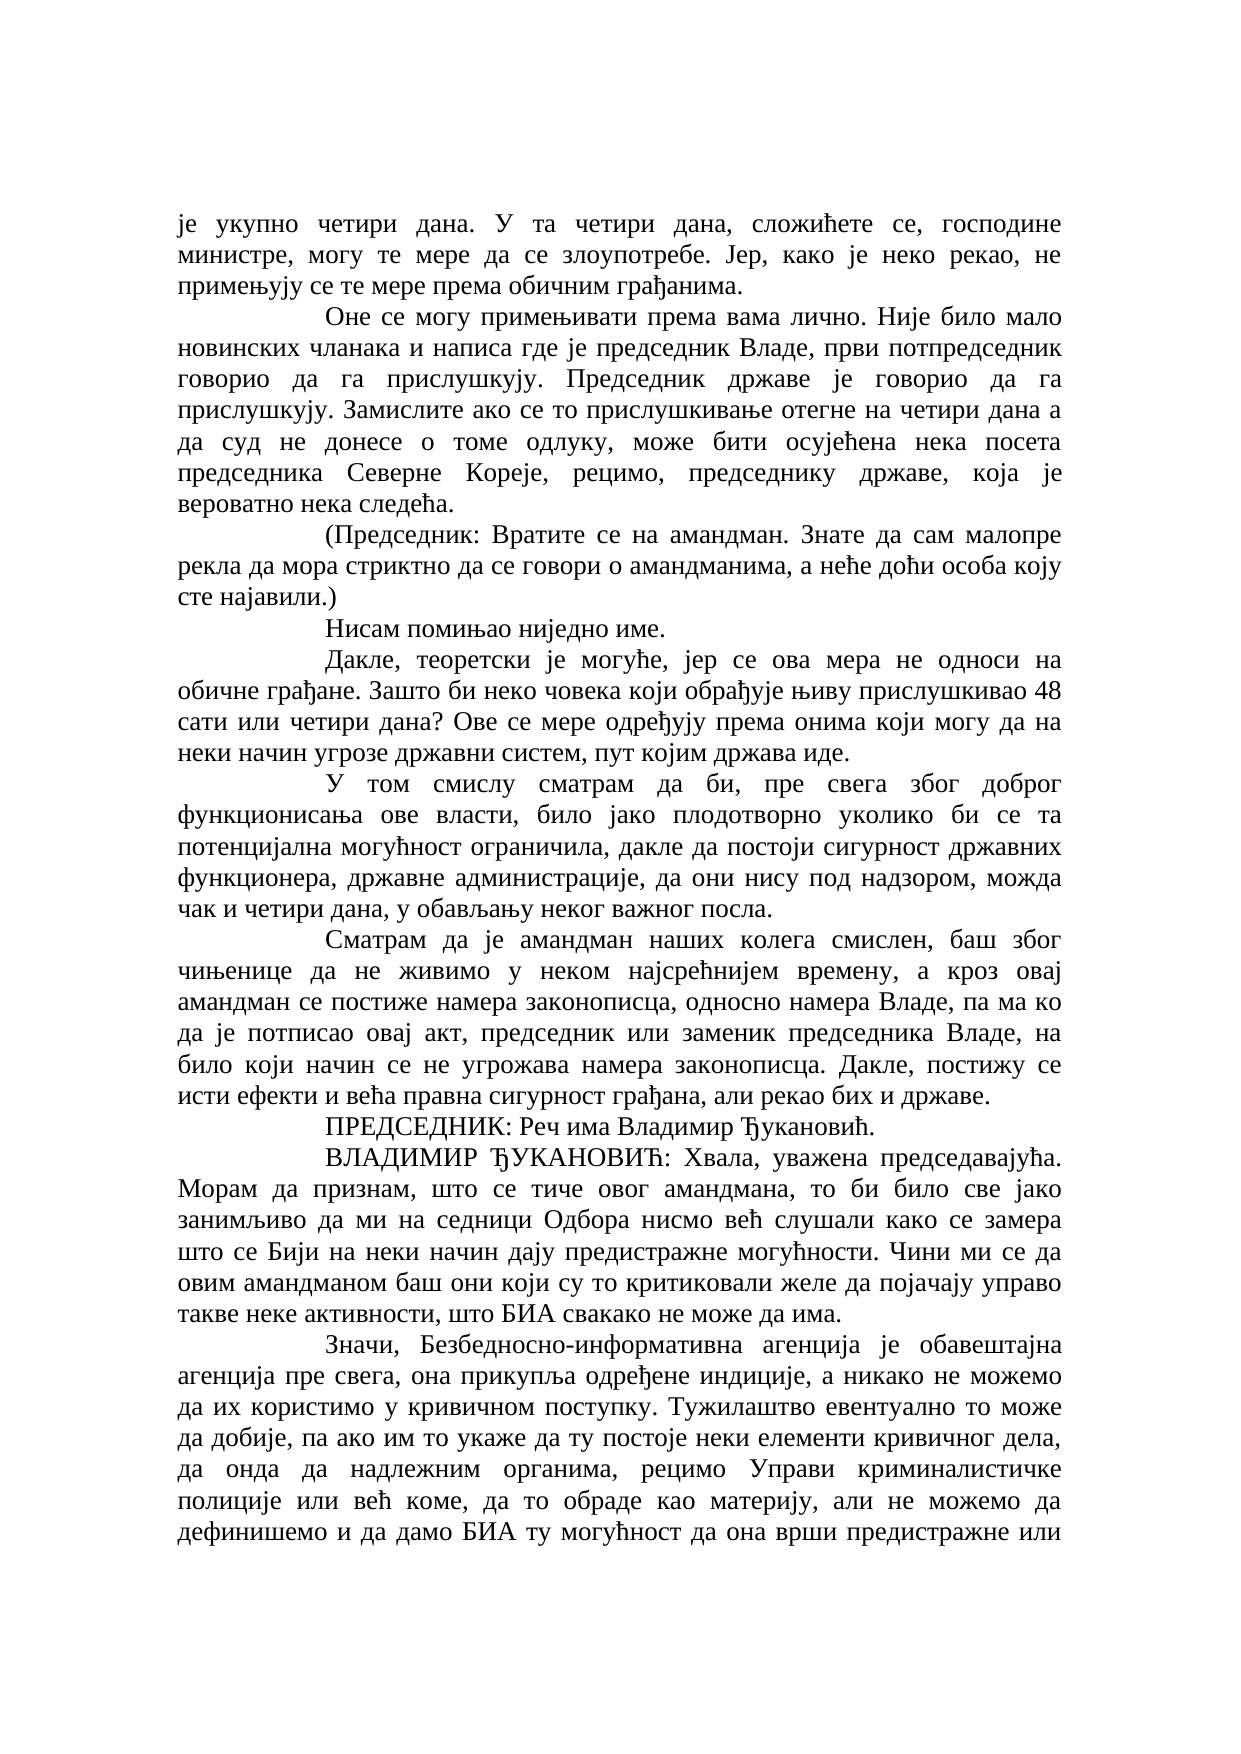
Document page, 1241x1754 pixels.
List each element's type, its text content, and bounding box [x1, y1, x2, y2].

text Оне се могу примењивати према вама лично. Није било мало новинских чланака и написа где је председник Владе, први потпредседник говорио да га прислушкују. Председник државе је говорио да га прислушкују. Замислите ако се то прислушкивање отегне на четири дана а да суд не донесе о томе одлуку, може бити осујећена нека посета председника Северне Кореје, рецимо, председнику државе, која је вероватно нека следећа. [177, 300, 1063, 518]
text (Председник: Вратите се на амандман. Знате да сам малопре рекла да мора стриктно да се говори о амандманима, а неће доћи особа коју сте најавили.) [177, 518, 1063, 612]
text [177, 1328, 1063, 1546]
text Сматрам да је амандман наших колега смислен, баш због чињенице да не живимо у неком најсрећнијем времену, а кроз овај амандман се постиже намера законописца, односно намера Владе, па ма ко да је потписао овај акт, председник или заменик председника Владе, на било који начин се не угрожава намера законописца. Дакле, постижу се исти ефекти и већа правна сигурност грађана, али рекао бих и државе. [177, 923, 1063, 1110]
text ВЛАДИМИР ЂУКАНОВИЋ: Хвала, уважена председавајућа. Морам да признам, што се тиче овог амандмана, то би било све јако занимљиво да ми на седници Одбора нисмо већ слушали како се замера што се Бији на неки начин дају предистражне могућности. Чини ми се да овим амандманом баш они који су то критиковали желе да појачају управо такве неке активности, што БИА свакако не може да има. [177, 1141, 1063, 1328]
text Дакле, теоретски је могуће, јер се ова мера не односи на обичне грађане. Зашто би неко човека који обрађује њиву прислушкивао 48 сати или четири дана? Ове се мере одређују према онима који могу да на неки начин угрозе државни систем, пут којим држава иде. [177, 643, 1063, 767]
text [177, 207, 1063, 300]
text У том смислу сматрам да би, пре свега због доброг функционисања ове власти, било јако плодотворно уколико би се та потенцијална могућност ограничила, дакле да постоји сигурност државних функционера, државне администрације, да они нису под надзором, можда чак и четири дана, у обављању неког важног посла. [177, 767, 1063, 923]
text Нисам помињао ниједно име. [177, 612, 1063, 643]
text ПРЕДСЕДНИК: Реч има Владимир Ђукановић. [177, 1110, 1063, 1141]
